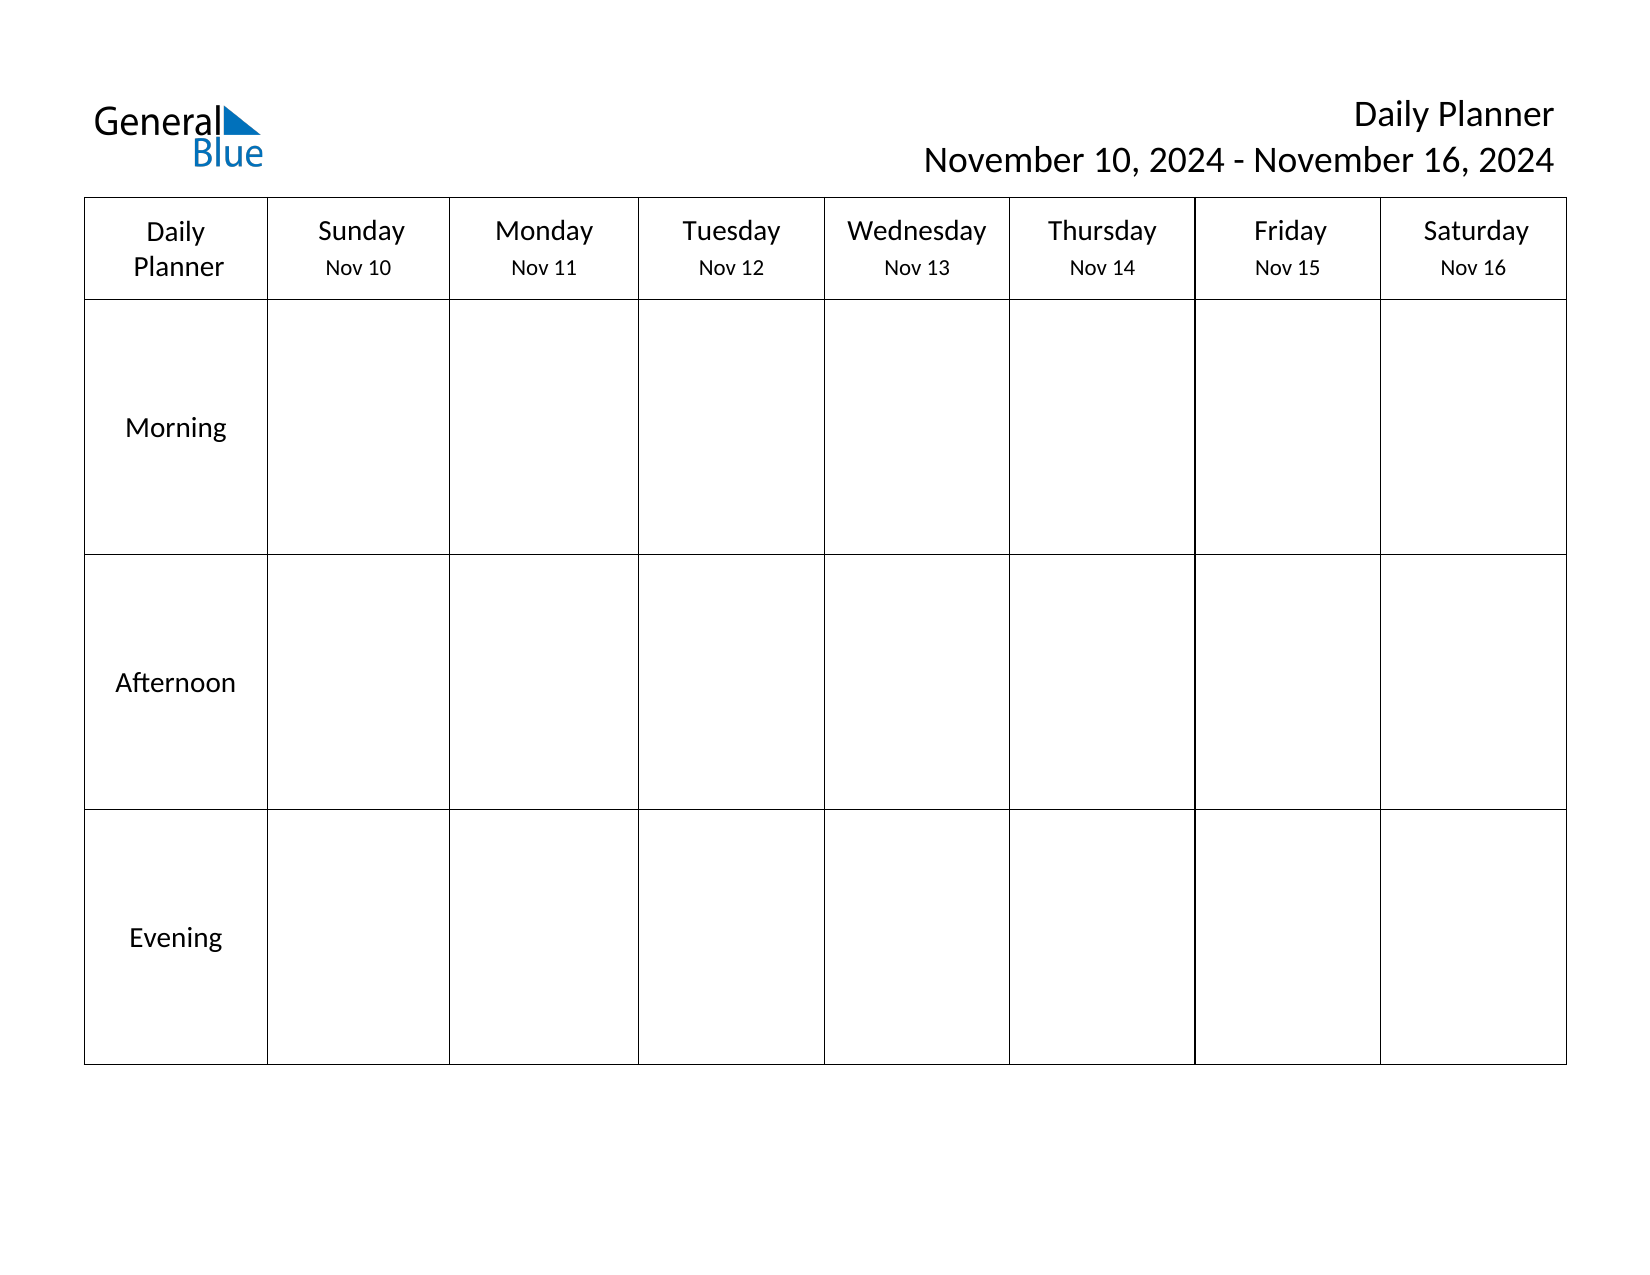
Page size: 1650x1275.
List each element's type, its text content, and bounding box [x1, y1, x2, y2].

table_cell [1010, 300, 1194, 554]
table_cell Saturday Nov 16 [1381, 198, 1566, 299]
table_cell [825, 300, 1009, 554]
table_cell [1196, 300, 1380, 554]
table_cell [1381, 555, 1566, 809]
table_cell [1196, 555, 1380, 809]
table_header Daily Planner November 10, 2024 - November 16, 2024 [449, 75, 1566, 197]
table_cell [639, 300, 824, 554]
table_cell Friday Nov 15 [1196, 198, 1380, 299]
table_cell [825, 555, 1009, 809]
table_cell Monday Nov 11 [450, 198, 638, 299]
table_cell [639, 810, 824, 1064]
picture [95, 105, 263, 167]
table_cell [1196, 810, 1380, 1064]
table_cell [450, 555, 638, 809]
table_cell Daily Planner [85, 198, 267, 299]
table_cell [1381, 300, 1566, 554]
table_cell Wednesday Nov 13 [825, 198, 1009, 299]
table_header [84, 75, 449, 197]
table_cell Tuesday Nov 12 [639, 198, 824, 299]
table_cell [1010, 810, 1194, 1064]
table_cell Evening [85, 810, 267, 1064]
table_cell [639, 555, 824, 809]
table_cell [1381, 810, 1566, 1064]
table_cell Sunday Nov 10 [268, 198, 449, 299]
table_cell [450, 810, 638, 1064]
table_cell Afternoon [85, 555, 267, 809]
table_cell [1010, 555, 1194, 809]
table_cell Morning [85, 300, 267, 554]
table_cell [450, 300, 638, 554]
table_cell Thursday Nov 14 [1010, 198, 1194, 299]
table_cell [825, 810, 1009, 1064]
table_cell [268, 555, 449, 809]
table_cell [268, 300, 449, 554]
table_cell [268, 810, 449, 1064]
